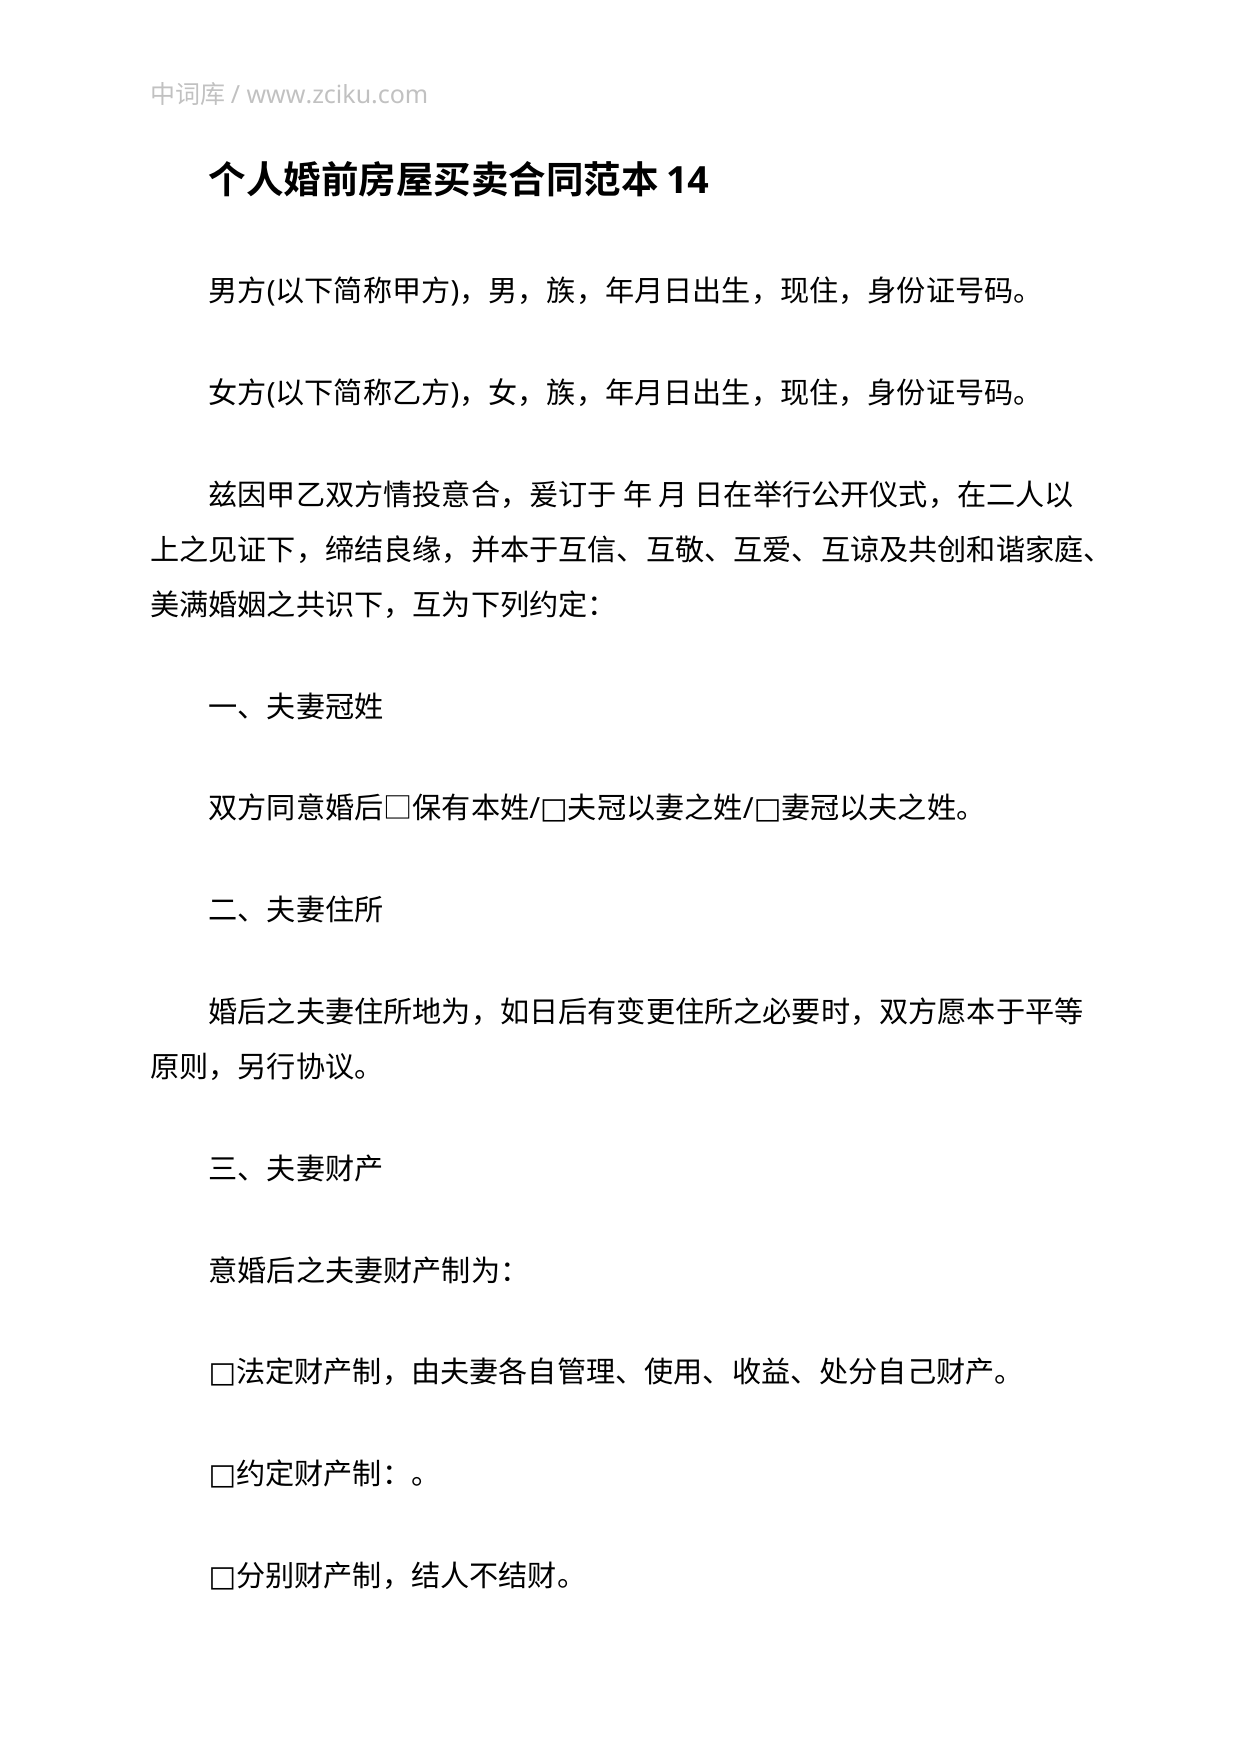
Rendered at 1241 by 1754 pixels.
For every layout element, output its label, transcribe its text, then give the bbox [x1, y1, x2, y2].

text 个人婚前房屋买卖合同范本14 [150, 150, 1090, 204]
text □约定财产制：。 [150, 1451, 1090, 1493]
text 双方同意婚后□保有本姓/□夫冠以妻之姓/□妻冠以夫之姓。 [150, 785, 1090, 827]
text 婚后之夫妻住所地为，如日后有变更住所之必要时，双方愿本于平等原则，另行协议。 [150, 989, 1090, 1086]
text 二、夫妻住所 [150, 887, 1090, 929]
text □法定财产制，由夫妻各自管理、使用、收益、处分自己财产。 [150, 1349, 1090, 1391]
text 一、夫妻冠姓 [150, 683, 1090, 725]
text 三、夫妻财产 [150, 1145, 1090, 1188]
text 意婚后之夫妻财产制为： [150, 1247, 1090, 1289]
text □分别财产制，结人不结财。 [150, 1553, 1090, 1595]
text 男方(以下简称甲方)，男，族，年月日出生，现住，身份证号码。 [150, 268, 1090, 310]
text 女方(以下简称乙方)，女，族，年月日出生，现住，身份证号码。 [150, 369, 1090, 412]
text 兹因甲乙双方情投意合，爰订于 年 月 日在举行公开仪式，在二人以上之见证下，缔结良缘，并本于互信、互敬、互爱、互谅及共创和谐家庭、美满婚姻之共识下，互为下列约定： [150, 472, 1090, 624]
